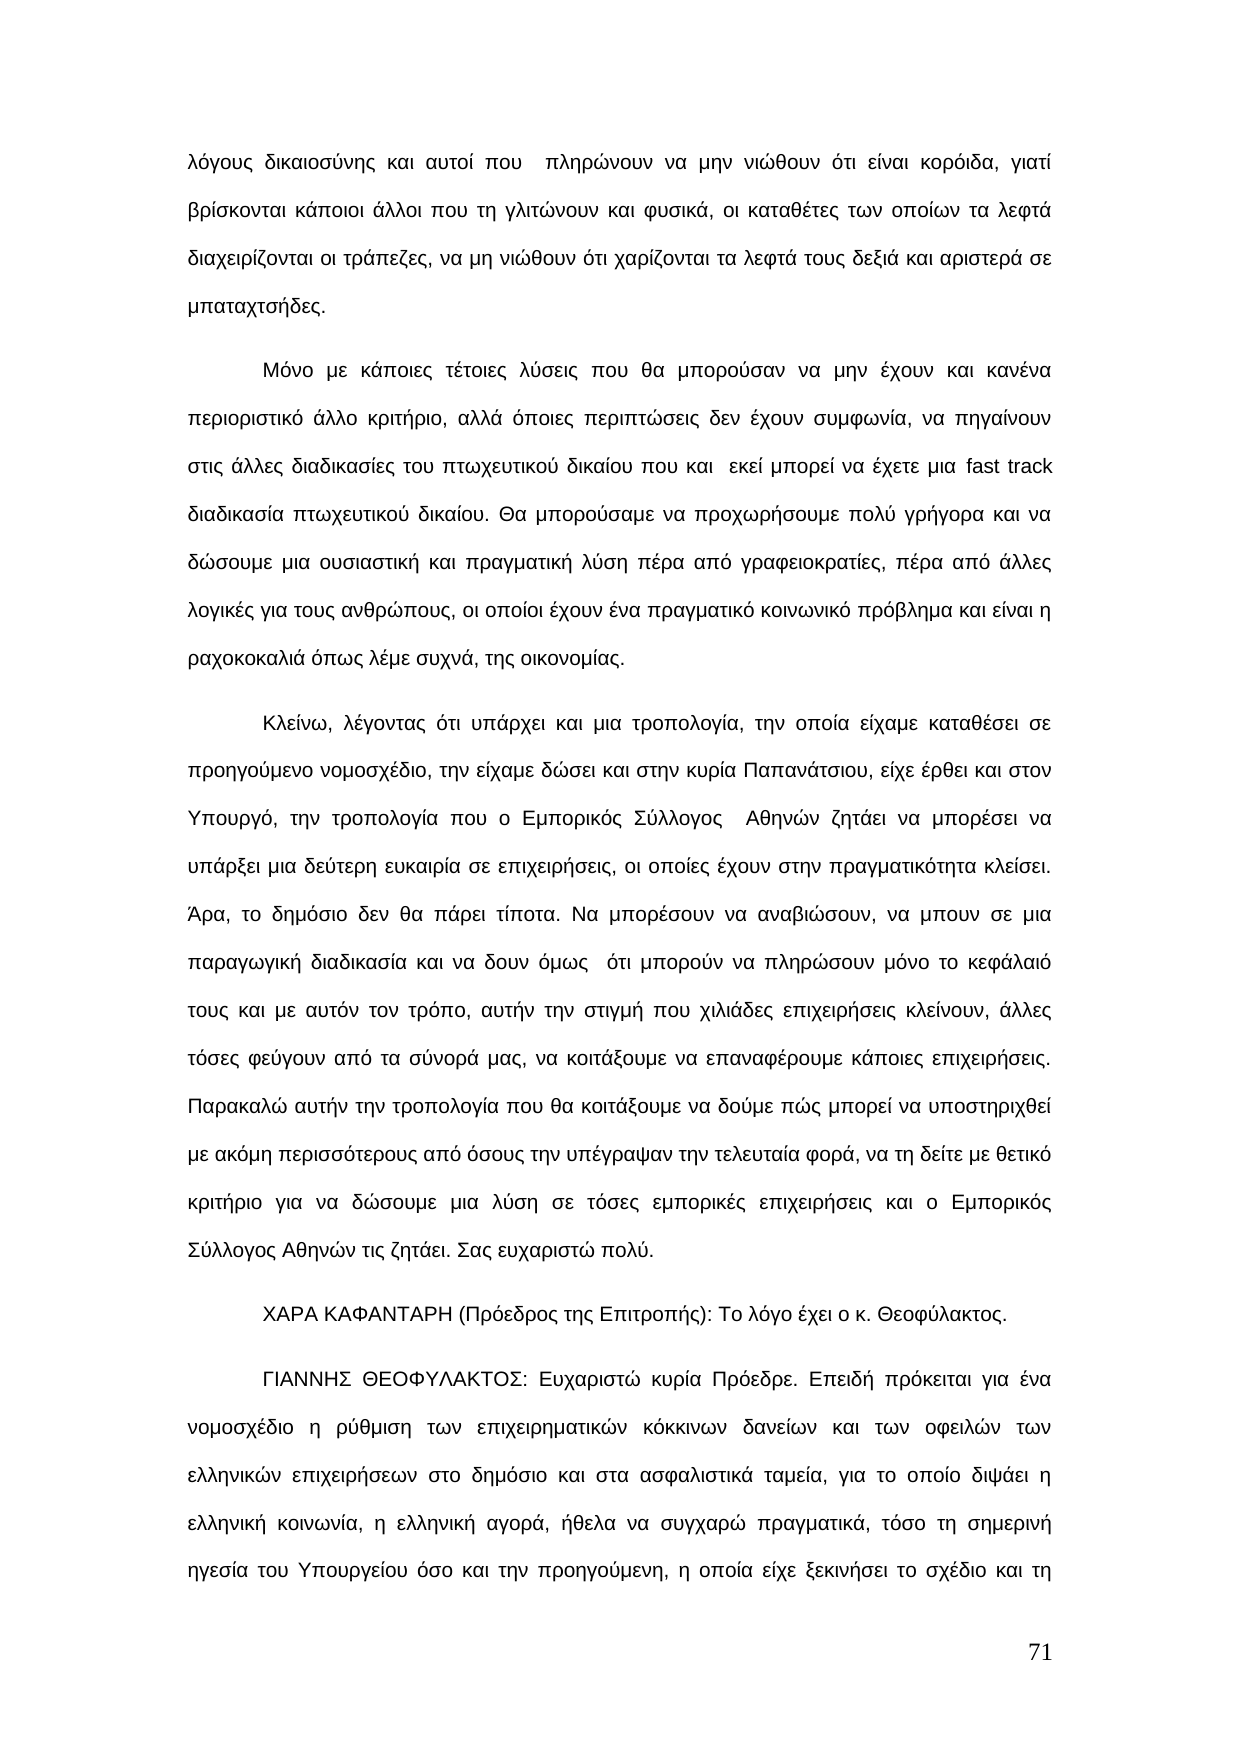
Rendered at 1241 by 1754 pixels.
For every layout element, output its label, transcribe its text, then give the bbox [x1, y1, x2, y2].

text Μόνο με κάποιες τέτοιες λύσεις που θα μπορούσαν να μην έχουν και κανένα περιοριστικό άλλο κριτήριο, αλλά όποιες περιπτώσεις δεν έχουν συμφωνία, να πηγαίνουν στις άλλες διαδικασίες του πτωχευτικού δικαίου που και εκεί μπορεί να έχετε μια fast track διαδικασία πτωχευτικού δικαίου. Θα μπορούσαμε να προχωρήσουμε πολύ γρήγορα και να δώσουμε μια ουσιαστική και πραγματική λύση πέρα από γραφειοκρατίες, πέρα από άλλες λογικές για τους ανθρώπους, οι οποίοι έχουν ένα πραγματικό κοινωνικό πρόβλημα και είναι η ραχοκοκαλιά όπως λέμε συχνά, της οικονομίας. [187, 358, 1053, 670]
text Κλείνω, λέγοντας ότι υπάρχει και μια τροπολογία, την οποία είχαμε καταθέσει σε προηγούμενο νομοσχέδιο, την είχαμε δώσει και στην κυρία Παπανάτσιου, είχε έρθει και στον Υπουργό, την τροπολογία που ο Εμπορικός Σύλλογος Αθηνών ζητάει να μπορέσει να υπάρξει μια δεύτερη ευκαιρία σε επιχειρήσεις, οι οποίες έχουν στην πραγματικότητα κλείσει. Άρα, το δημόσιο δεν θα πάρει τίποτα. Να μπορέσουν να αναβιώσουν, να μπουν σε μια παραγωγική διαδικασία και να δουν όμως ότι μπορούν να πληρώσουν μόνο το κεφάλαιό τους και με αυτόν τον τρόπο, αυτήν την στιγμή που χιλιάδες επιχειρήσεις κλείνουν, άλλες τόσες φεύγουν από τα σύνορά μας, να κοιτάξουμε να επαναφέρουμε κάποιες επιχειρήσεις. Παρακαλώ αυτήν την τροπολογία που θα κοιτάξουμε να δούμε πώς μπορεί να υποστηριχθεί με ακόμη περισσότερους από όσους την υπέγραψαν την τελευταία φορά, να τη δείτε με θετικό κριτήριο για να δώσουμε μια λύση σε τόσες εμπορικές επιχειρήσεις και ο Εμπορικός Σύλλογος Αθηνών τις ζητάει. Σας ευχαριστώ πολύ. [187, 710, 1053, 1261]
text ΧΑΡΑ ΚΑΦΑΝΤΑΡΗ (Πρόεδρος της Επιτροπής): Το λόγο έχει ο κ. Θεοφύλακτος. [187, 1302, 1053, 1326]
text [187, 1367, 1053, 1582]
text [187, 150, 1053, 318]
